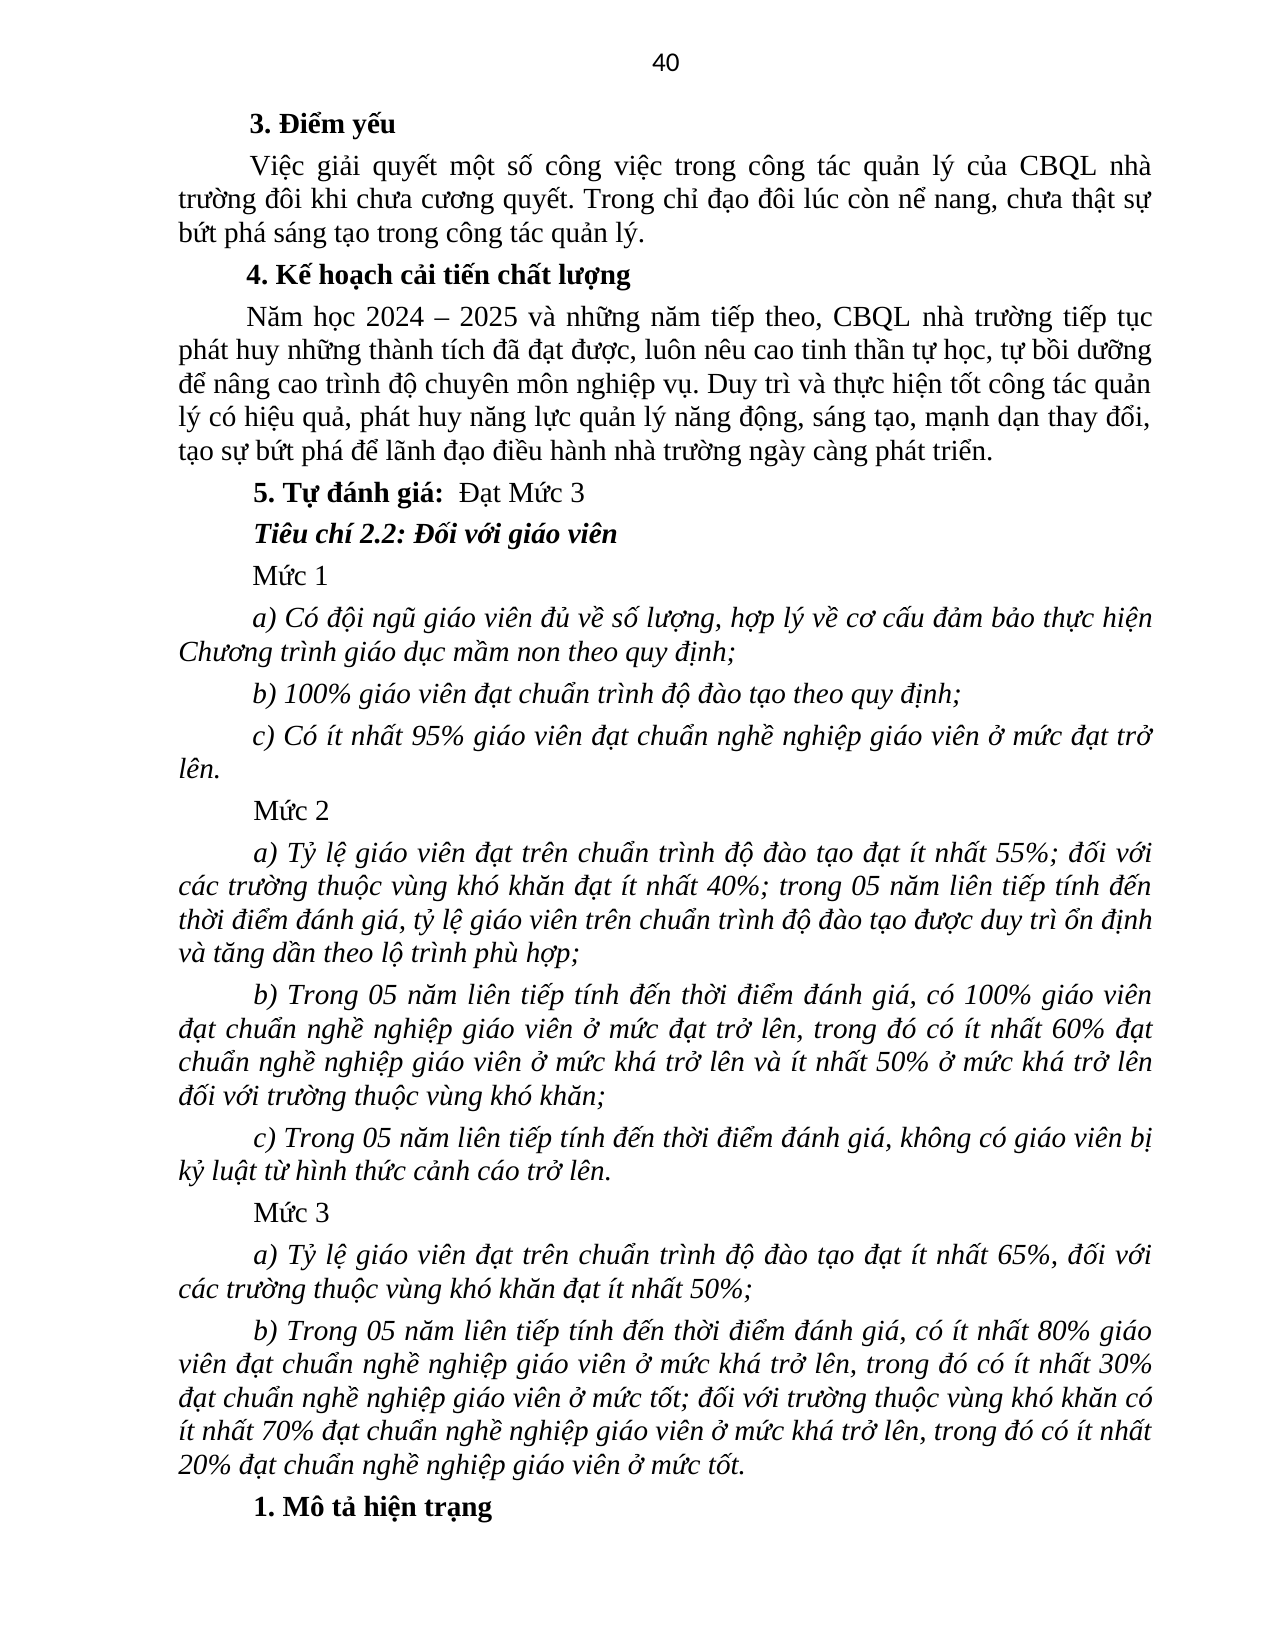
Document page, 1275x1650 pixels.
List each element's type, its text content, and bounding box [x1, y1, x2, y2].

text a) Tỷ lệ giáo viên đạt trên chuẩn trình độ đào tạo đạt ít nhất 65%, đối với các trường thuộc vùng khó khăn đạt ít nhất 50%; [178, 1237, 1153, 1304]
text 5. Tự đánh giá: Đạt Mức 3 [178, 475, 1153, 508]
text Việc giải quyết một số công việc trong công tác quản lý của CBQL nhà trường đôi khi chưa cương quyết. Trong chỉ đạo đôi lúc còn nể nang, chưa thật sự bứt phá sáng tạo trong công tác quản lý. [178, 148, 1153, 248]
text b) Trong 05 năm liên tiếp tính đến thời điểm đánh giá, có 100% giáo viên đạt chuẩn nghề nghiệp giáo viên ở mức đạt trở lên, trong đó có ít nhất 60% đạt chuẩn nghề nghiệp giáo viên ở mức khá trở lên và ít nhất 50% ở mức khá trở lên đối với trường thuộc vùng khó khăn; [178, 977, 1153, 1112]
text 4. Kế hoạch cải tiến chất lượng [178, 257, 1153, 290]
text Mức 2 [178, 793, 1153, 827]
text Năm học 2024 – 2025 và những năm tiếp theo, CBQL nhà trường tiếp tục phát huy những thành tích đã đạt được, luôn nêu cao tinh thần tự học, tự bồi dưỡng để nâng cao trình độ chuyên môn nghiệp vụ. Duy trì và thực hiện tốt công tác quản lý có hiệu quả, phát huy năng lực quản lý năng động, sáng tạo, mạnh dạn thay đổi, tạo sự bứt phá để lãnh đạo điều hành nhà trường ngày càng phát triển. [178, 299, 1153, 466]
text c) Trong 05 năm liên tiếp tính đến thời điểm đánh giá, không có giáo viên bị kỷ luật từ hình thức cảnh cáo trở lên. [178, 1120, 1153, 1187]
text 1. Mô tả hiện trạng [178, 1489, 1153, 1522]
text b) Trong 05 năm liên tiếp tính đến thời điểm đánh giá, có ít nhất 80% giáo viên đạt chuẩn nghề nghiệp giáo viên ở mức khá trở lên, trong đó có ít nhất 30% đạt chuẩn nghề nghiệp giáo viên ở mức tốt; đối với trường thuộc vùng khó khăn có ít nhất 70% đạt chuẩn nghề nghiệp giáo viên ở mức khá trở lên, trong đó có ít nhất 20% đạt chuẩn nghề nghiệp giáo viên ở mức tốt. [178, 1313, 1153, 1480]
text a) Có đội ngũ giáo viên đủ về số lượng, hợp lý về cơ cấu đảm bảo thực hiện Chương trình giáo dục mầm non theo quy định; [178, 600, 1153, 667]
text a) Tỷ lệ giáo viên đạt trên chuẩn trình độ đào tạo đạt ít nhất 55%; đối với các trường thuộc vùng khó khăn đạt ít nhất 40%; trong 05 năm liên tiếp tính đến thời điểm đánh giá, tỷ lệ giáo viên trên chuẩn trình độ đào tạo được duy trì ổn định và tăng dần theo lộ trình phù hợp; [178, 835, 1153, 969]
text Mức 3 [178, 1195, 1153, 1229]
text 3. Điểm yếu [178, 106, 1153, 139]
text b) 100% giáo viên đạt chuẩn trình độ đào tạo theo quy định; [178, 676, 1153, 709]
text Tiêu chí 2.2: Đối với giáo viên [178, 517, 1153, 550]
text c) Có ít nhất 95% giáo viên đạt chuẩn nghề nghiệp giáo viên ở mức đạt trở lên. [178, 718, 1153, 785]
text Mức 1 [178, 558, 1153, 592]
